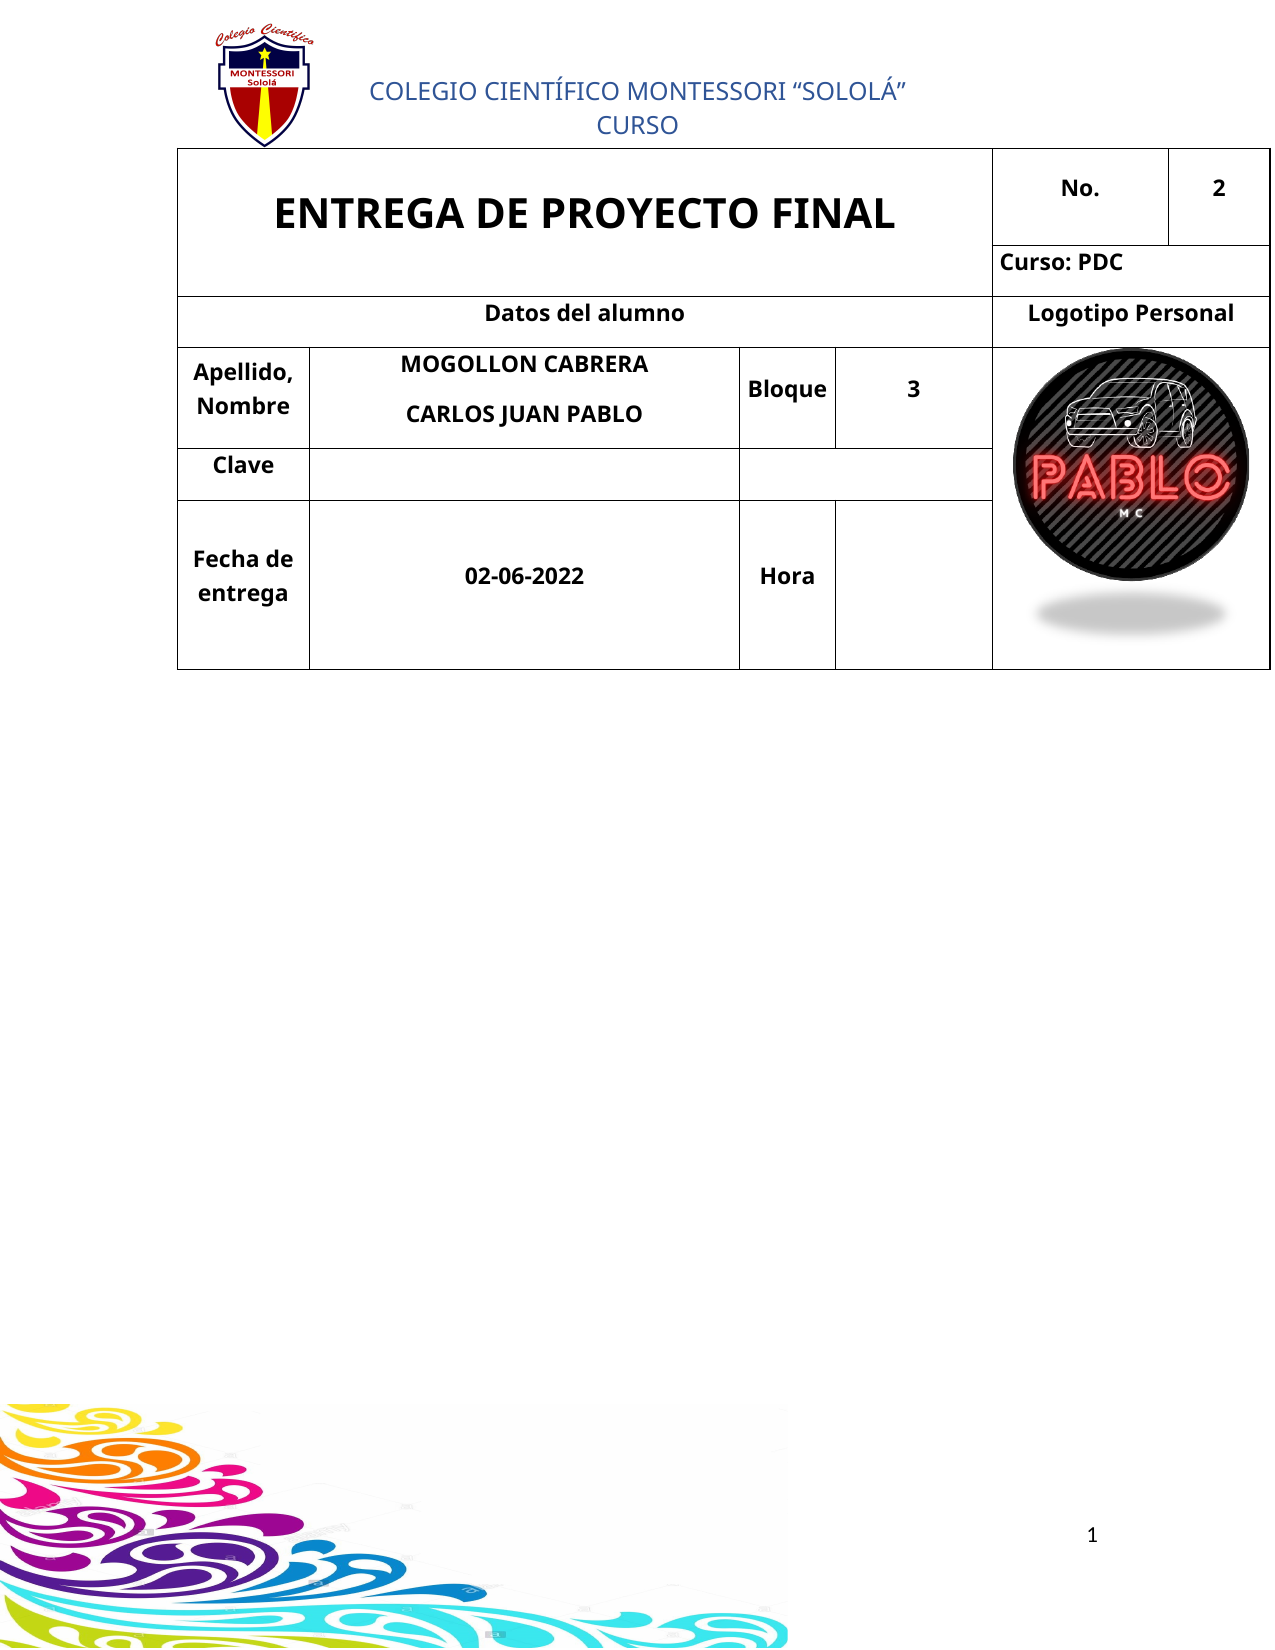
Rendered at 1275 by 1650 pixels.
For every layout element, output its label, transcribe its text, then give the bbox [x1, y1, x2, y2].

picture [0, 1404, 788, 1648]
table_cell Logotipo Personal [993, 297, 1269, 347]
table_cell Bloque [740, 348, 835, 448]
table_cell MOGOLLON CABRERA CARLOS JUAN PABLO [310, 348, 739, 448]
table_cell Datos del alumno [178, 297, 992, 347]
table_cell Clave [178, 449, 309, 499]
picture [1012, 347, 1250, 651]
table_cell [836, 501, 992, 669]
table_cell Fecha de entrega [178, 501, 309, 669]
table_cell 02-06-2022 [310, 501, 739, 669]
table_cell 3 [836, 348, 992, 448]
table_cell Apellido, Nombre [178, 348, 309, 448]
table_cell [310, 449, 739, 499]
table_header ENTREGA DE PROYECTO FINAL [178, 149, 992, 296]
table_cell [740, 449, 992, 499]
table_cell Hora [740, 501, 835, 669]
picture [211, 11, 316, 148]
table_header No. [993, 149, 1168, 244]
table_cell [993, 348, 1269, 669]
table_header 2 [1169, 149, 1269, 244]
table_cell Curso: PDC [993, 246, 1269, 296]
